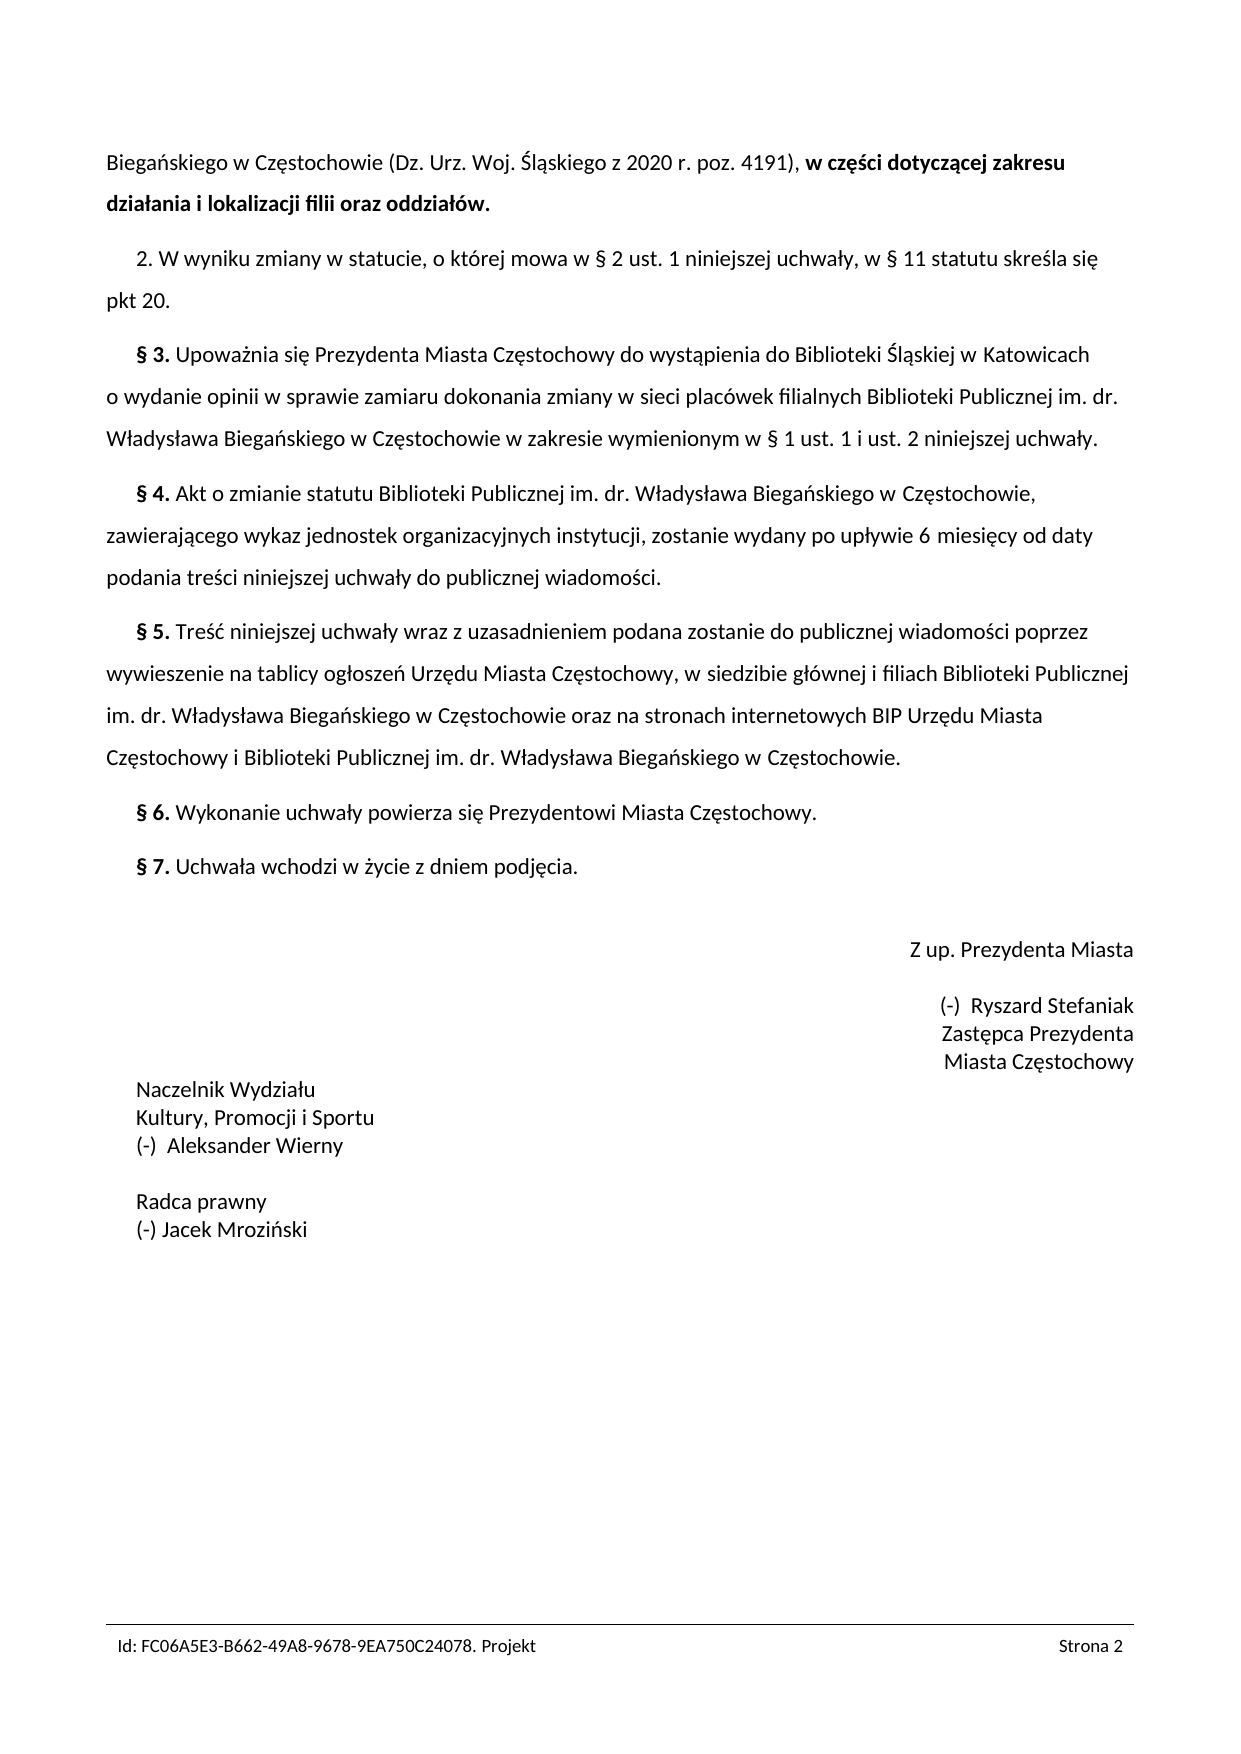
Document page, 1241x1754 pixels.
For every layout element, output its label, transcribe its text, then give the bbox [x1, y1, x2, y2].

text (-) Ryszard Stefaniak [106, 991, 1134, 1019]
text § 3. Upoważnia się Prezydenta Miasta Częstochowy do wystąpienia do Biblioteki Śląskiej w Katowicach o wydanie opinii w sprawie zamiaru dokonania zmiany w sieci placówek filialnych Biblioteki Publicznej im. dr. Władysława Biegańskiego w Częstochowie w zakresie wymienionym w § 1 ust. 1 i ust. 2 niniejszej uchwały. [106, 341, 1134, 452]
text Miasta Częstochowy [106, 1047, 1134, 1075]
text § 4. Akt o zmianie statutu Biblioteki Publicznej im. dr. Władysława Biegańskiego w Częstochowie, zawierającego wykaz jednostek organizacyjnych instytucji, zostanie wydany po upływie 6 miesięcy od daty podania treści niniejszej uchwały do publicznej wiadomości. [106, 479, 1134, 591]
text Z up. Prezydenta Miasta [106, 935, 1134, 963]
text § 7. Uchwała wchodzi w życie z dniem podjęcia. [106, 852, 1134, 880]
text (-) Aleksander Wierny [106, 1131, 1134, 1159]
text (-) Jacek Mroziński [106, 1215, 1134, 1243]
text Kultury, Promocji i Sportu [106, 1103, 1134, 1131]
text § 6. Wykonanie uchwały powierza się Prezydentowi Miasta Częstochowy. [106, 798, 1134, 826]
text 2. W wyniku zmiany w statucie, o której mowa w § 2 ust. 1 niniejszej uchwały, w § 11 statutu skreśla się pkt 20. [106, 244, 1134, 314]
text § 5. Treść niniejszej uchwały wraz z uzasadnieniem podana zostanie do publicznej wiadomości poprzez wywieszenie na tablicy ogłoszeń Urzędu Miasta Częstochowy, w siedzibie głównej i filiach Biblioteki Publicznej im. dr. Władysława Biegańskiego w Częstochowie oraz na stronach internetowych BIP Urzędu Miasta Częstochowy i Biblioteki Publicznej im. dr. Władysława Biegańskiego w Częstochowie. [106, 617, 1134, 771]
text Naczelnik Wydziału [106, 1075, 1134, 1103]
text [106, 148, 1134, 218]
text Zastępca Prezydenta [106, 1019, 1134, 1047]
text Radca prawny [106, 1187, 1134, 1215]
